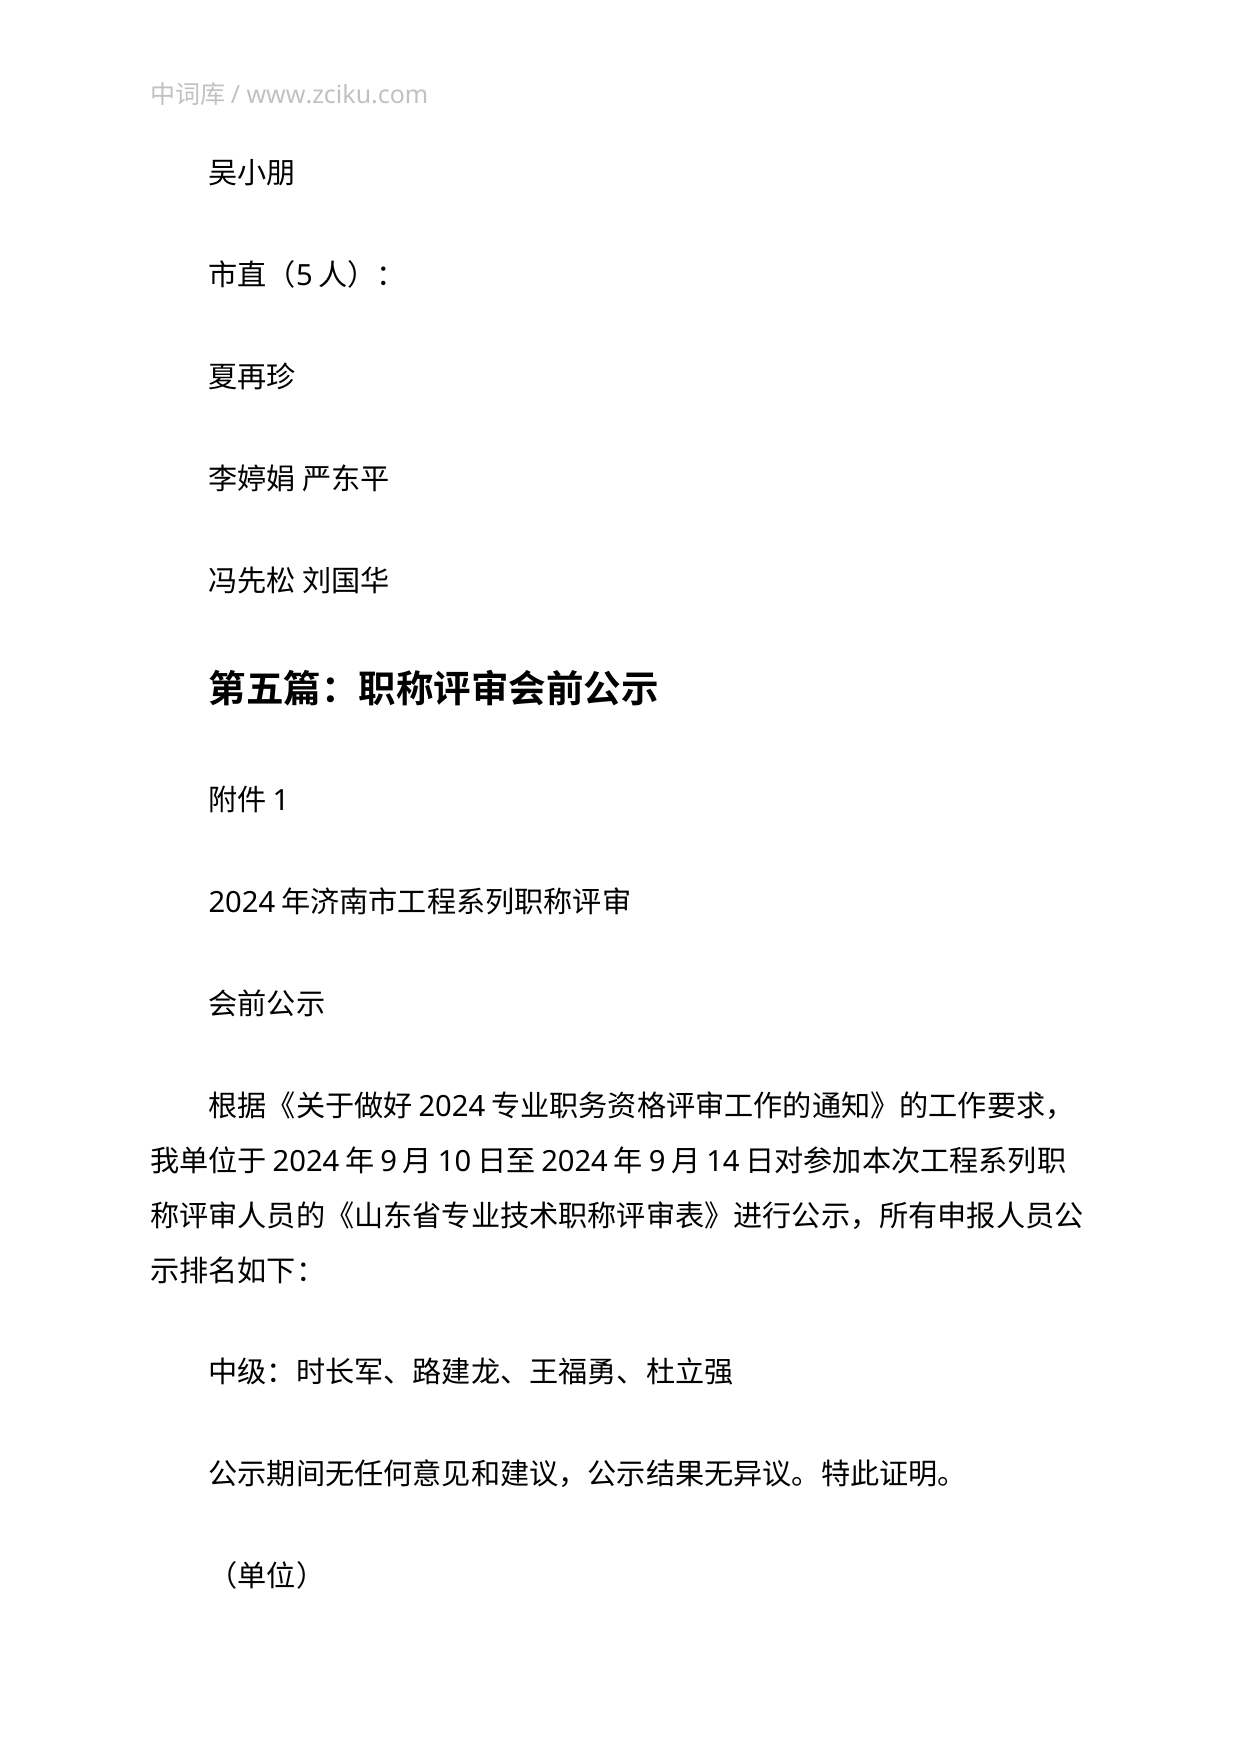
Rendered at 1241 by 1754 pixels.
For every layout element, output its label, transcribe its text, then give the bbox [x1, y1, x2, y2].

text 根据《关于做好2024专业职务资格评审工作的通知》的工作要求，我单位于2024年9月10日至2024年9月14日对参加本次工程系列职称评审人员的《山东省专业技术职称评审表》进行公示，所有申报人员公示排名如下： [150, 1082, 1090, 1289]
text （单位） [150, 1552, 1090, 1595]
text 夏再珍 [150, 354, 1090, 396]
text 李婷娟 严东平 [150, 456, 1090, 498]
text 公示期间无任何意见和建议，公示结果无异议。特此证明。 [150, 1451, 1090, 1493]
text 吴小朋 [150, 150, 1090, 192]
text 冯先松 刘国华 [150, 557, 1090, 599]
text 会前公示 [150, 980, 1090, 1023]
text 市直（5人）： [150, 252, 1090, 294]
text 附件1 [150, 776, 1090, 819]
text 第五篇：职称评审会前公示 [150, 659, 1090, 713]
text 2024年济南市工程系列职称评审 [150, 878, 1090, 921]
text 中级：时长军、路建龙、王福勇、杜立强 [150, 1349, 1090, 1391]
